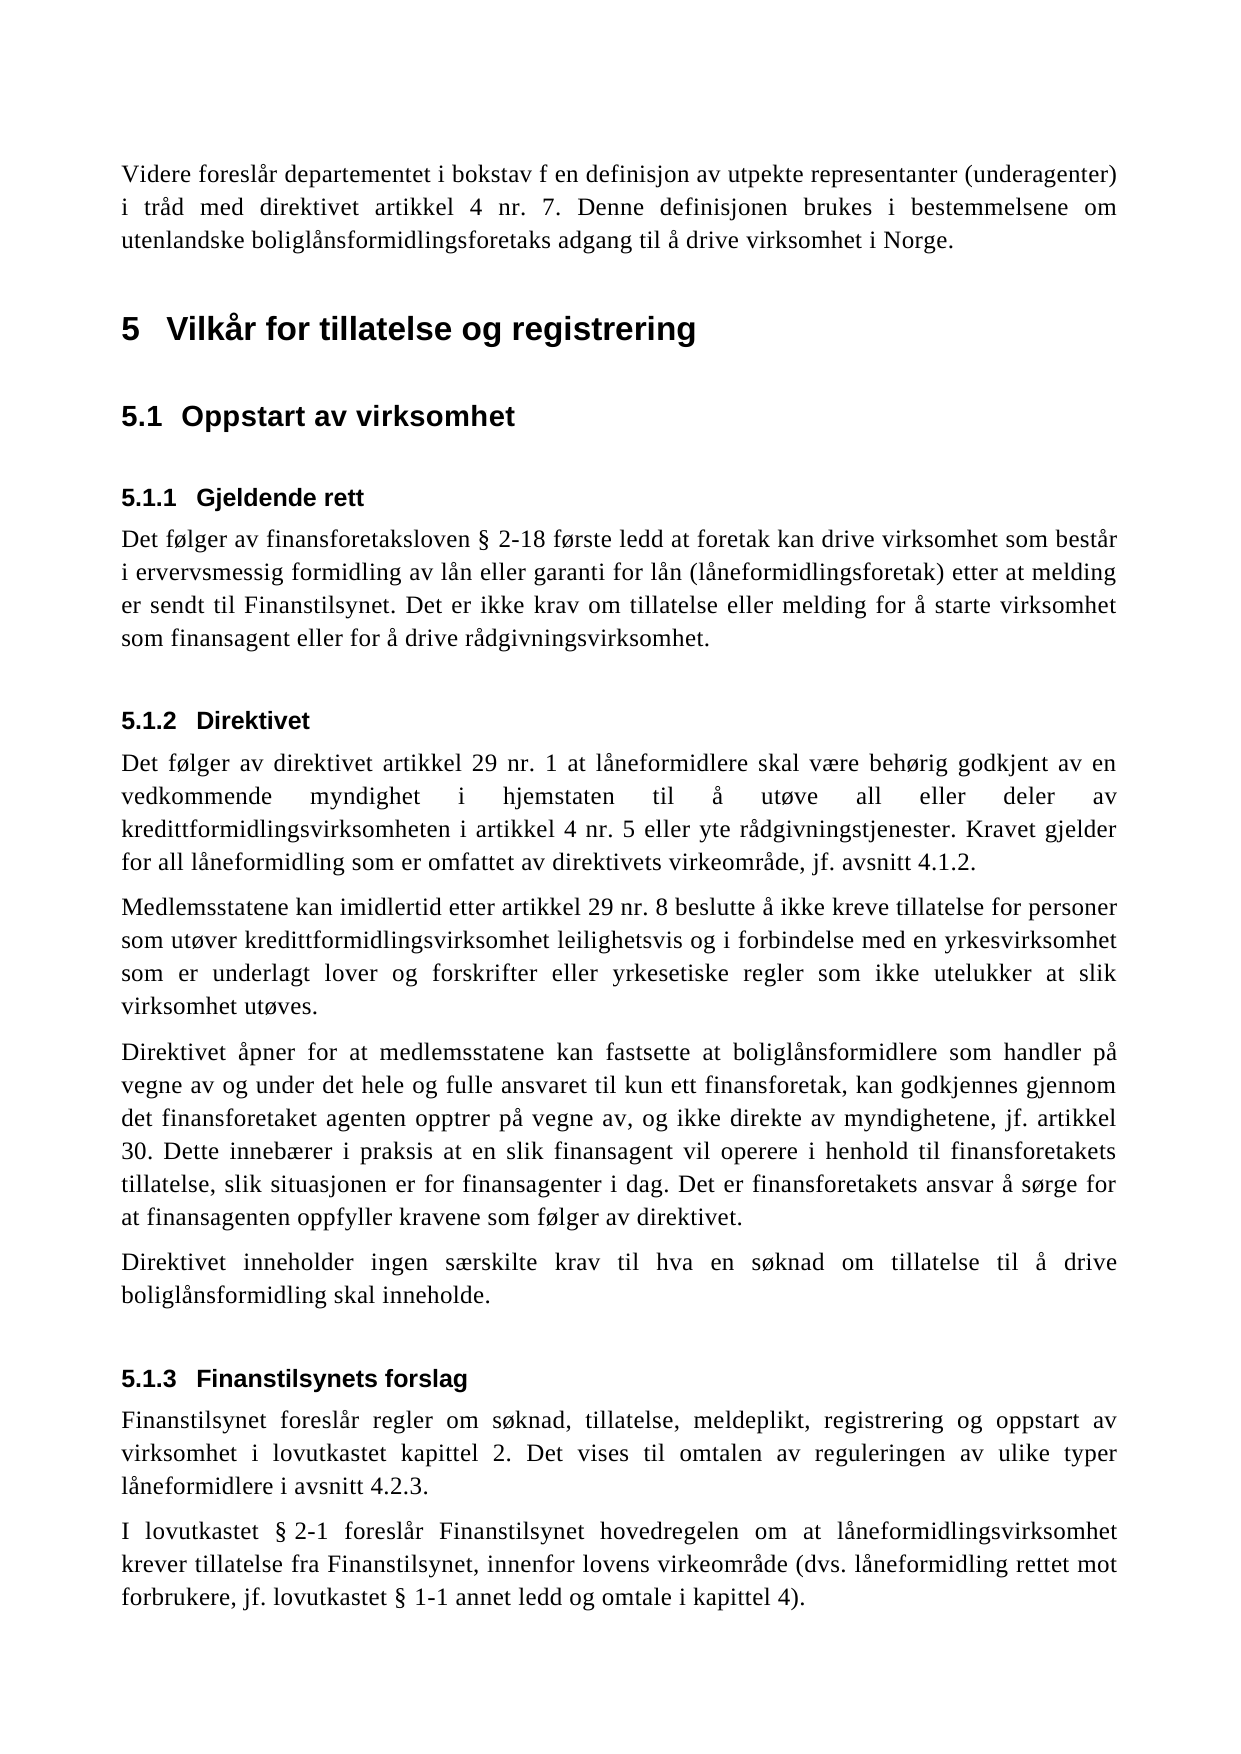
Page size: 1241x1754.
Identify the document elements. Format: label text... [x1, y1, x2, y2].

text I lovutkastet § 2-1 foreslår Finanstilsynet hovedregelen om at låneformidlingsvirksomhet krever tillatelse fra Finanstilsynet, innenfor lovens virkeområde (dvs. låneformidling rettet mot forbrukere, jf. lovutkastet § 1-1 annet ledd og omtale i kapittel 4). [121, 1516, 1119, 1611]
subtitle Finanstilsynets forslag [121, 1363, 1119, 1392]
text Det følger av direktivet artikkel 29 nr. 1 at låneformidlere skal være behørig godkjent av en vedkommende myndighet i hjemstaten til å utøve all eller deler av kredittformidlingsvirksomheten i artikkel 4 nr. 5 eller yte rådgivningstjenester. Kravet gjelder for all låneformidling som er omfattet av direktivets virkeområde, jf. avsnitt 4.1.2. [121, 748, 1119, 876]
subtitle Vilkår for tillatelse og registrering [121, 308, 1119, 347]
text Det følger av finansforetaksloven § 2-18 første ledd at foretak kan drive virksomhet som består i ervervsmessig formidling av lån eller garanti for lån (låneformidlingsforetak) etter at melding er sendt til Finanstilsynet. Det er ikke krav om tillatelse eller melding for å starte virksomhet som finansagent eller for å drive rådgivningsvirksomhet. [121, 524, 1119, 652]
text Direktivet åpner for at medlemsstatene kan fastsette at boliglånsformidlere som handler på vegne av og under det hele og fulle ansvaret til kun ett finansforetak, kan godkjennes gjennom det finansforetaket agenten opptrer på vegne av, og ikke direkte av myndighetene, jf. artikkel 30. Dette innebærer i praksis at en slik finansagent vil operere i henhold til finansforetakets tillatelse, slik situasjonen er for finansagenter i dag. Det er finansforetakets ansvar å sørge for at finansagenten oppfyller kravene som følger av direktivet. [121, 1037, 1119, 1231]
subtitle Oppstart av virksomhet [121, 398, 1119, 432]
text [121, 159, 1119, 254]
subtitle Direktivet [121, 706, 1119, 735]
subtitle Gjeldende rett [121, 483, 1119, 512]
text Direktivet inneholder ingen særskilte krav til hva en søknad om tillatelse til å drive boliglånsformidling skal inneholde. [121, 1247, 1119, 1309]
text Medlemsstatene kan imidlertid etter artikkel 29 nr. 8 beslutte å ikke kreve tillatelse for personer som utøver kredittformidlingsvirksomhet leilighetsvis og i forbindelse med en yrkesvirksomhet som er underlagt lover og forskrifter eller yrkesetiske regler som ikke utelukker at slik virksomhet utøves. [121, 892, 1119, 1020]
text Finanstilsynet foreslår regler om søknad, tillatelse, meldeplikt, registrering og oppstart av virksomhet i lovutkastet kapittel 2. Det vises til omtalen av reguleringen av ulike typer låneformidlere i avsnitt 4.2.3. [121, 1405, 1119, 1500]
